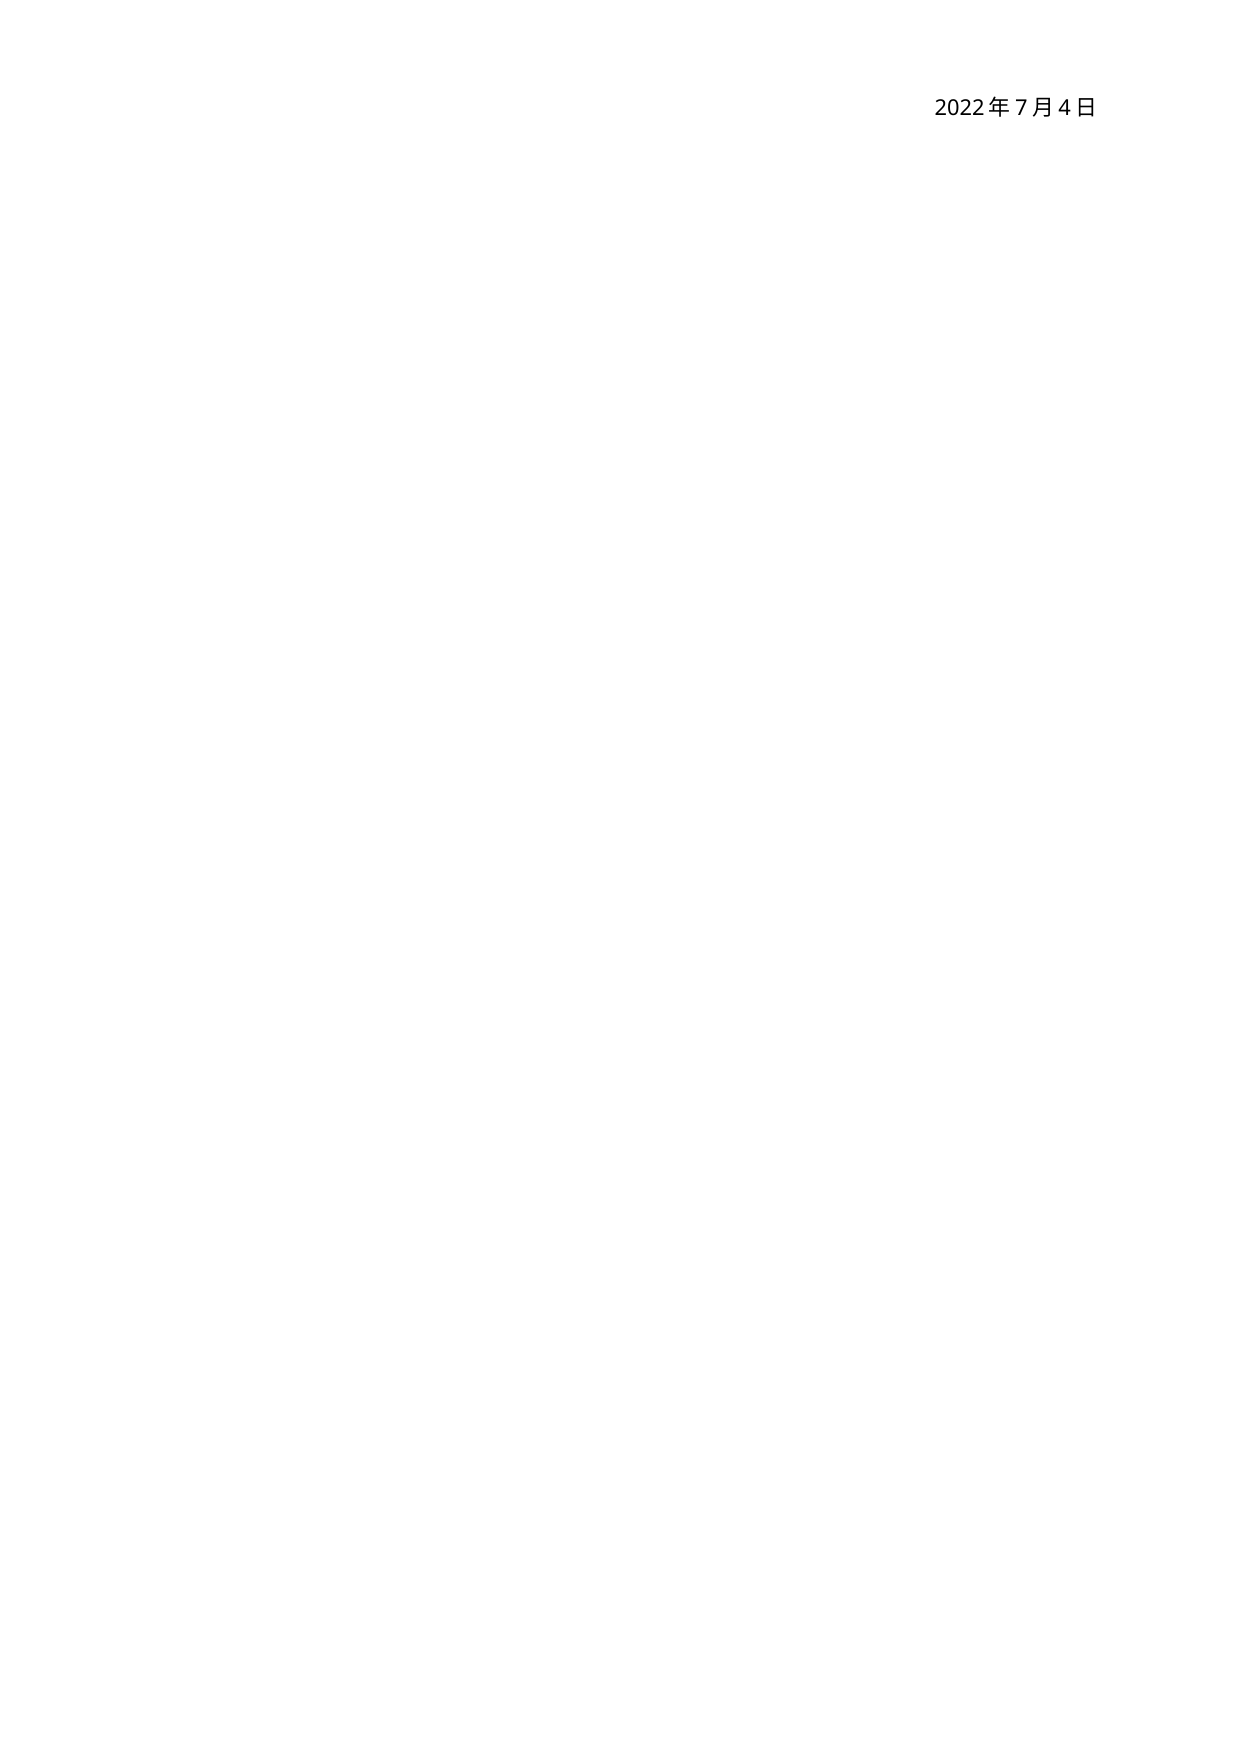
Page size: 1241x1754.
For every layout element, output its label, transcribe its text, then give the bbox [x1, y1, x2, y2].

text 2022年7月4日 [129, 89, 1111, 122]
